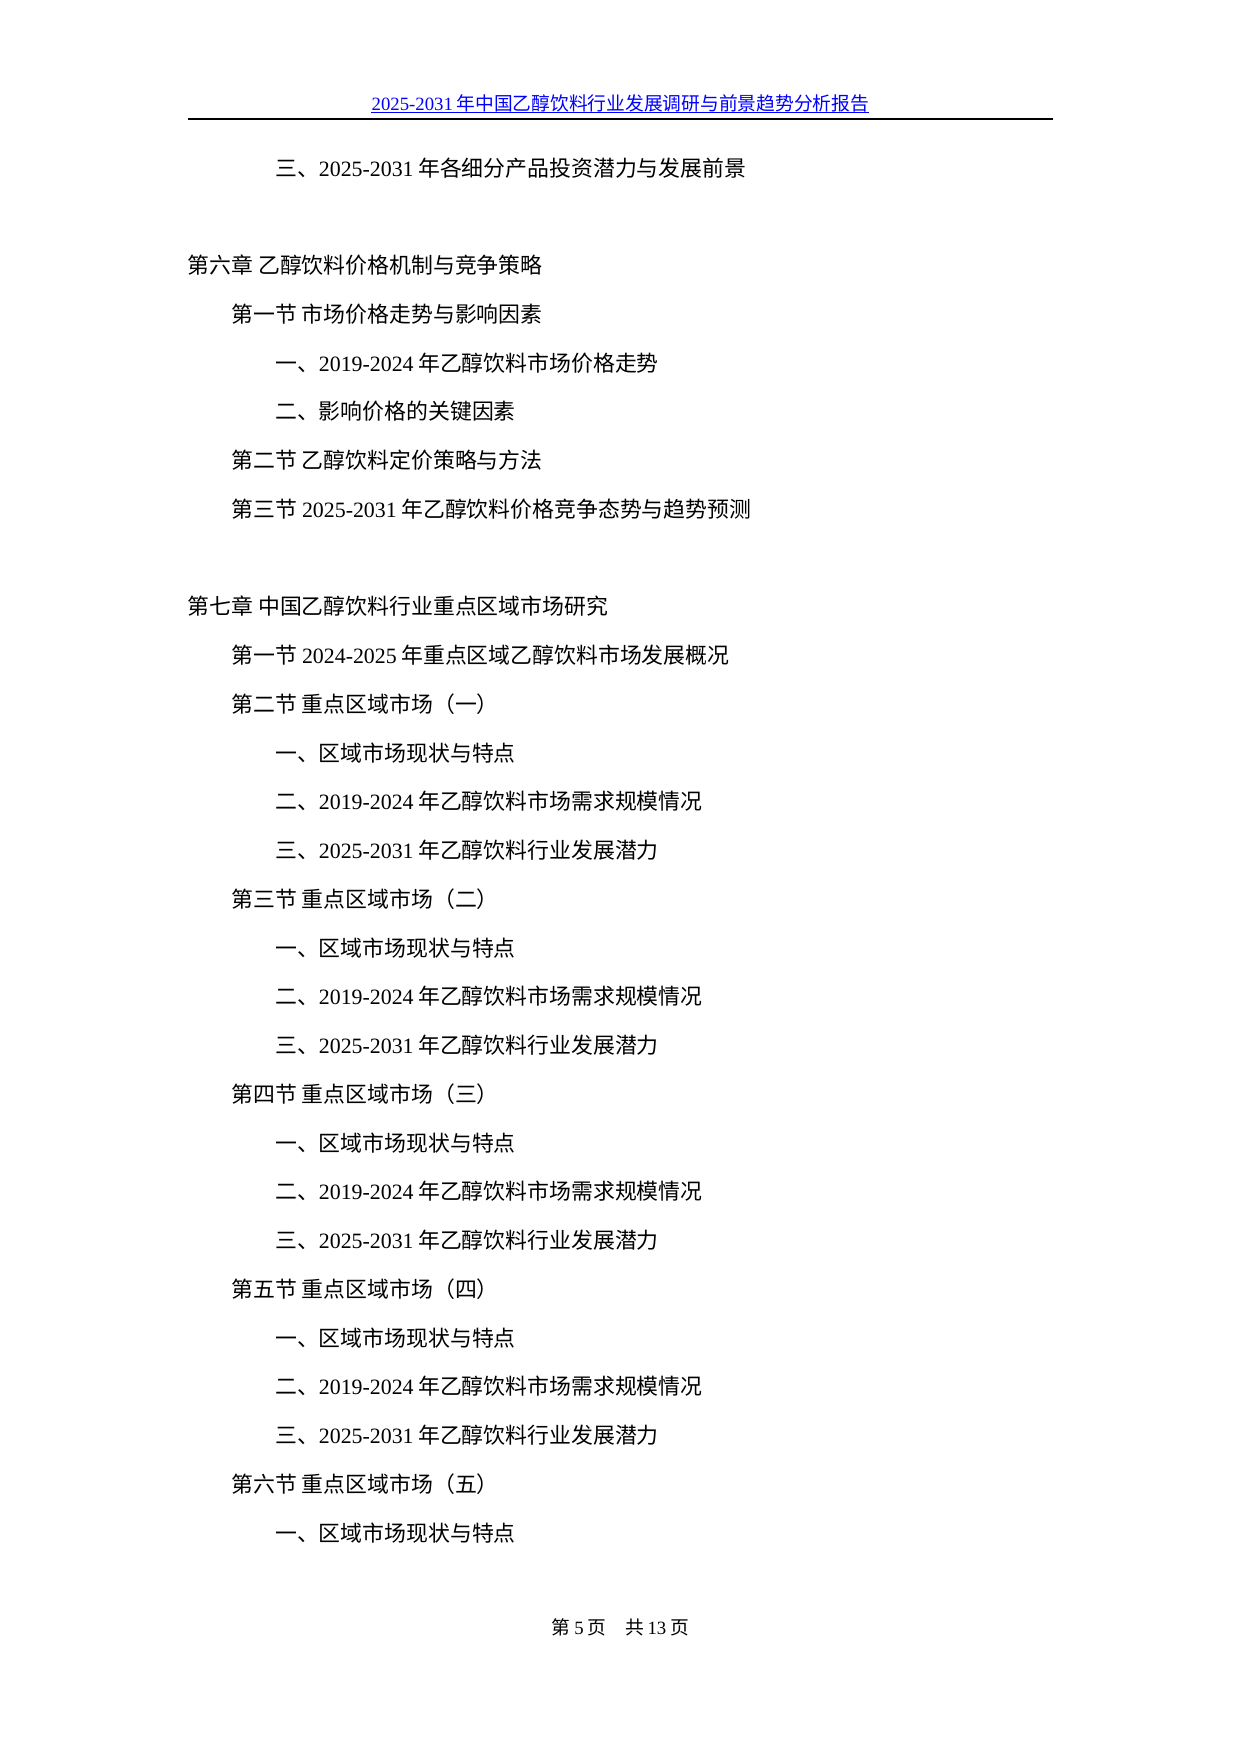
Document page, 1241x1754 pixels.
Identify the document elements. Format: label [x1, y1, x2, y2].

text [187, 150, 1053, 1548]
